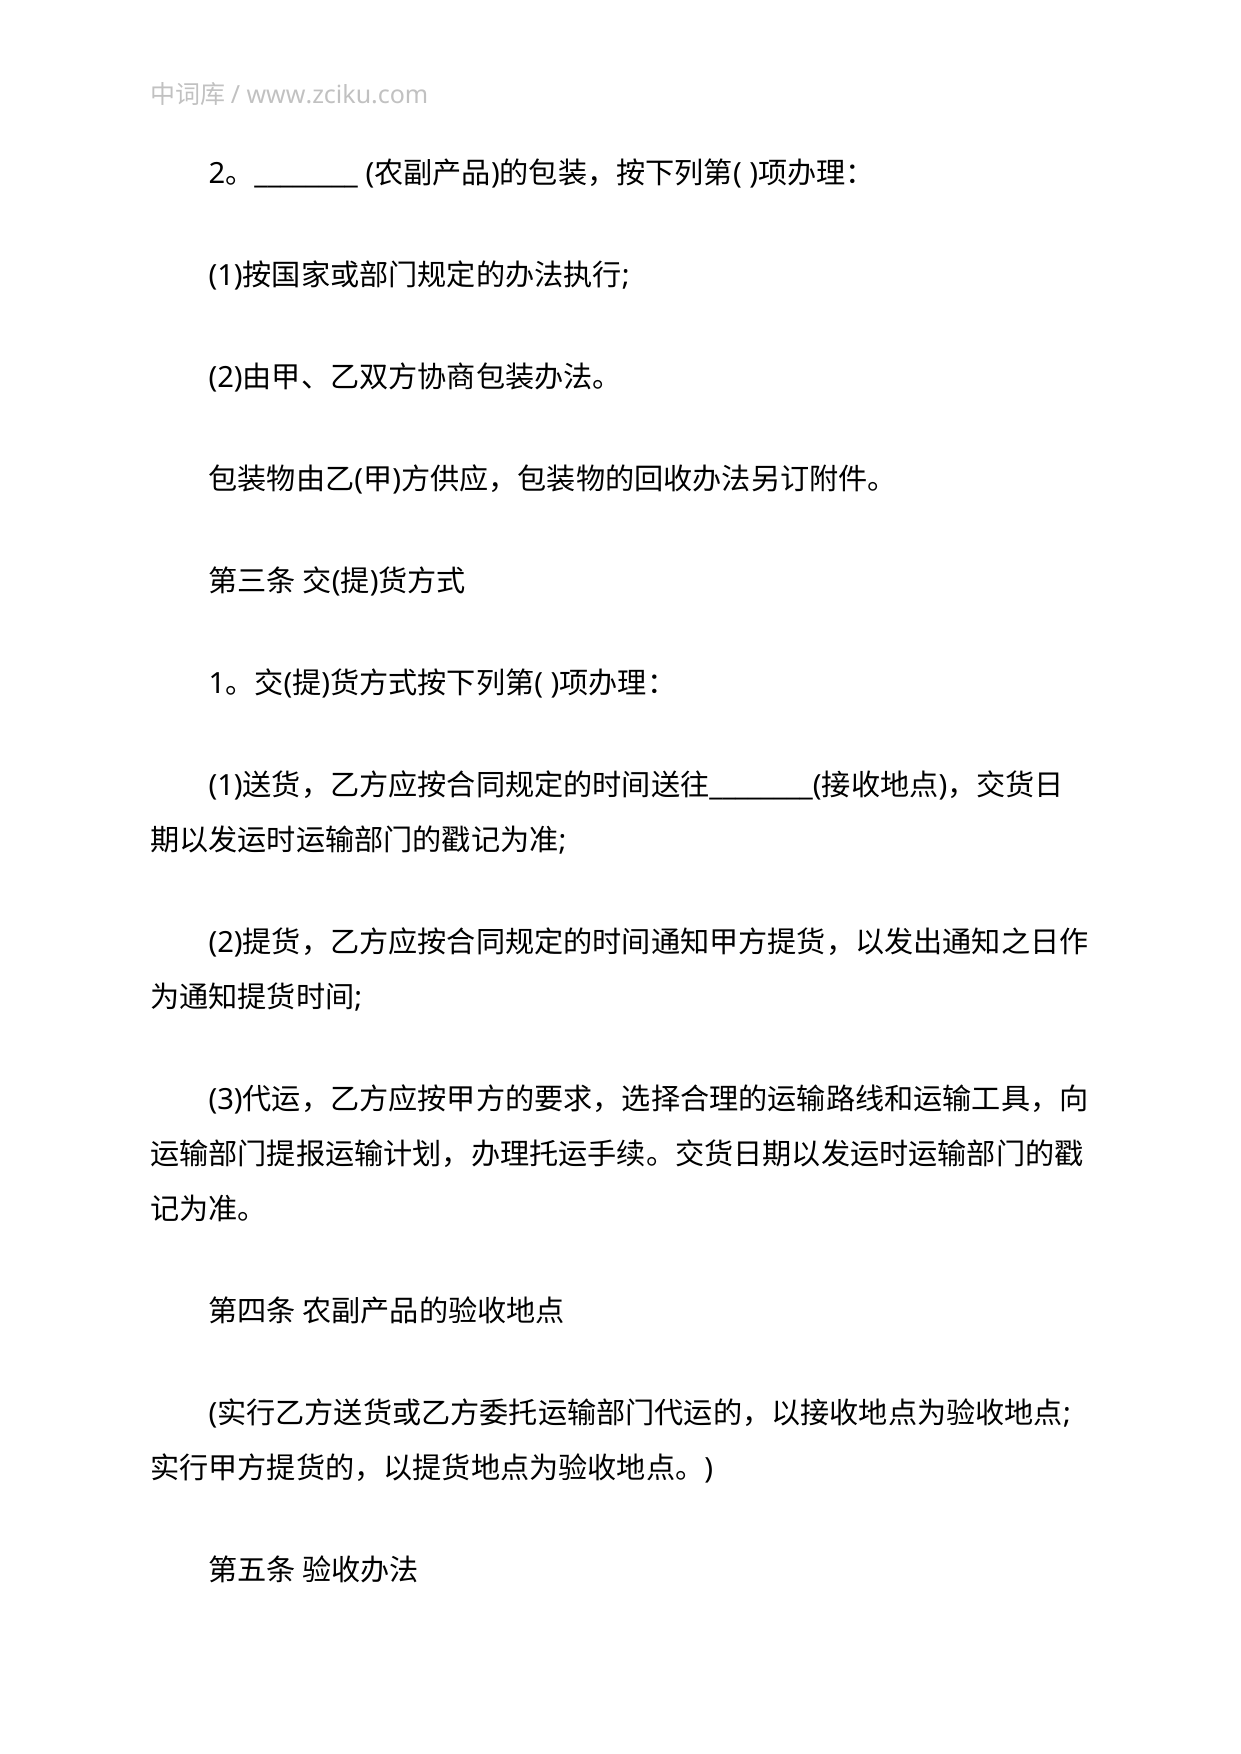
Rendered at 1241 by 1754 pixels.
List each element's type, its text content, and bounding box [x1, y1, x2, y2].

text (2)由甲、乙双方协商包装办法。 [150, 354, 1090, 396]
text (1)送货，乙方应按合同规定的时间送往________(接收地点)，交货日期以发运时运输部门的戳记为准; [150, 762, 1090, 859]
text 第三条 交(提)货方式 [150, 558, 1090, 600]
text (实行乙方送货或乙方委托运输部门代运的，以接收地点为验收地点;实行甲方提货的，以提货地点为验收地点。) [150, 1389, 1090, 1487]
text (2)提货，乙方应按合同规定的时间通知甲方提货，以发出通知之日作为通知提货时间; [150, 919, 1090, 1016]
text 第五条 验收办法 [150, 1546, 1090, 1588]
text 1。交(提)货方式按下列第( )项办理： [150, 660, 1090, 702]
text (3)代运，乙方应按甲方的要求，选择合理的运输路线和运输工具，向运输部门提报运输计划，办理托运手续。交货日期以发运时运输部门的戳记为准。 [150, 1076, 1090, 1228]
text 包装物由乙(甲)方供应，包装物的回收办法另订附件。 [150, 456, 1090, 498]
text (1)按国家或部门规定的办法执行; [150, 252, 1090, 294]
text 第四条 农副产品的验收地点 [150, 1287, 1090, 1330]
text 2。________ (农副产品)的包装，按下列第( )项办理： [150, 150, 1090, 192]
